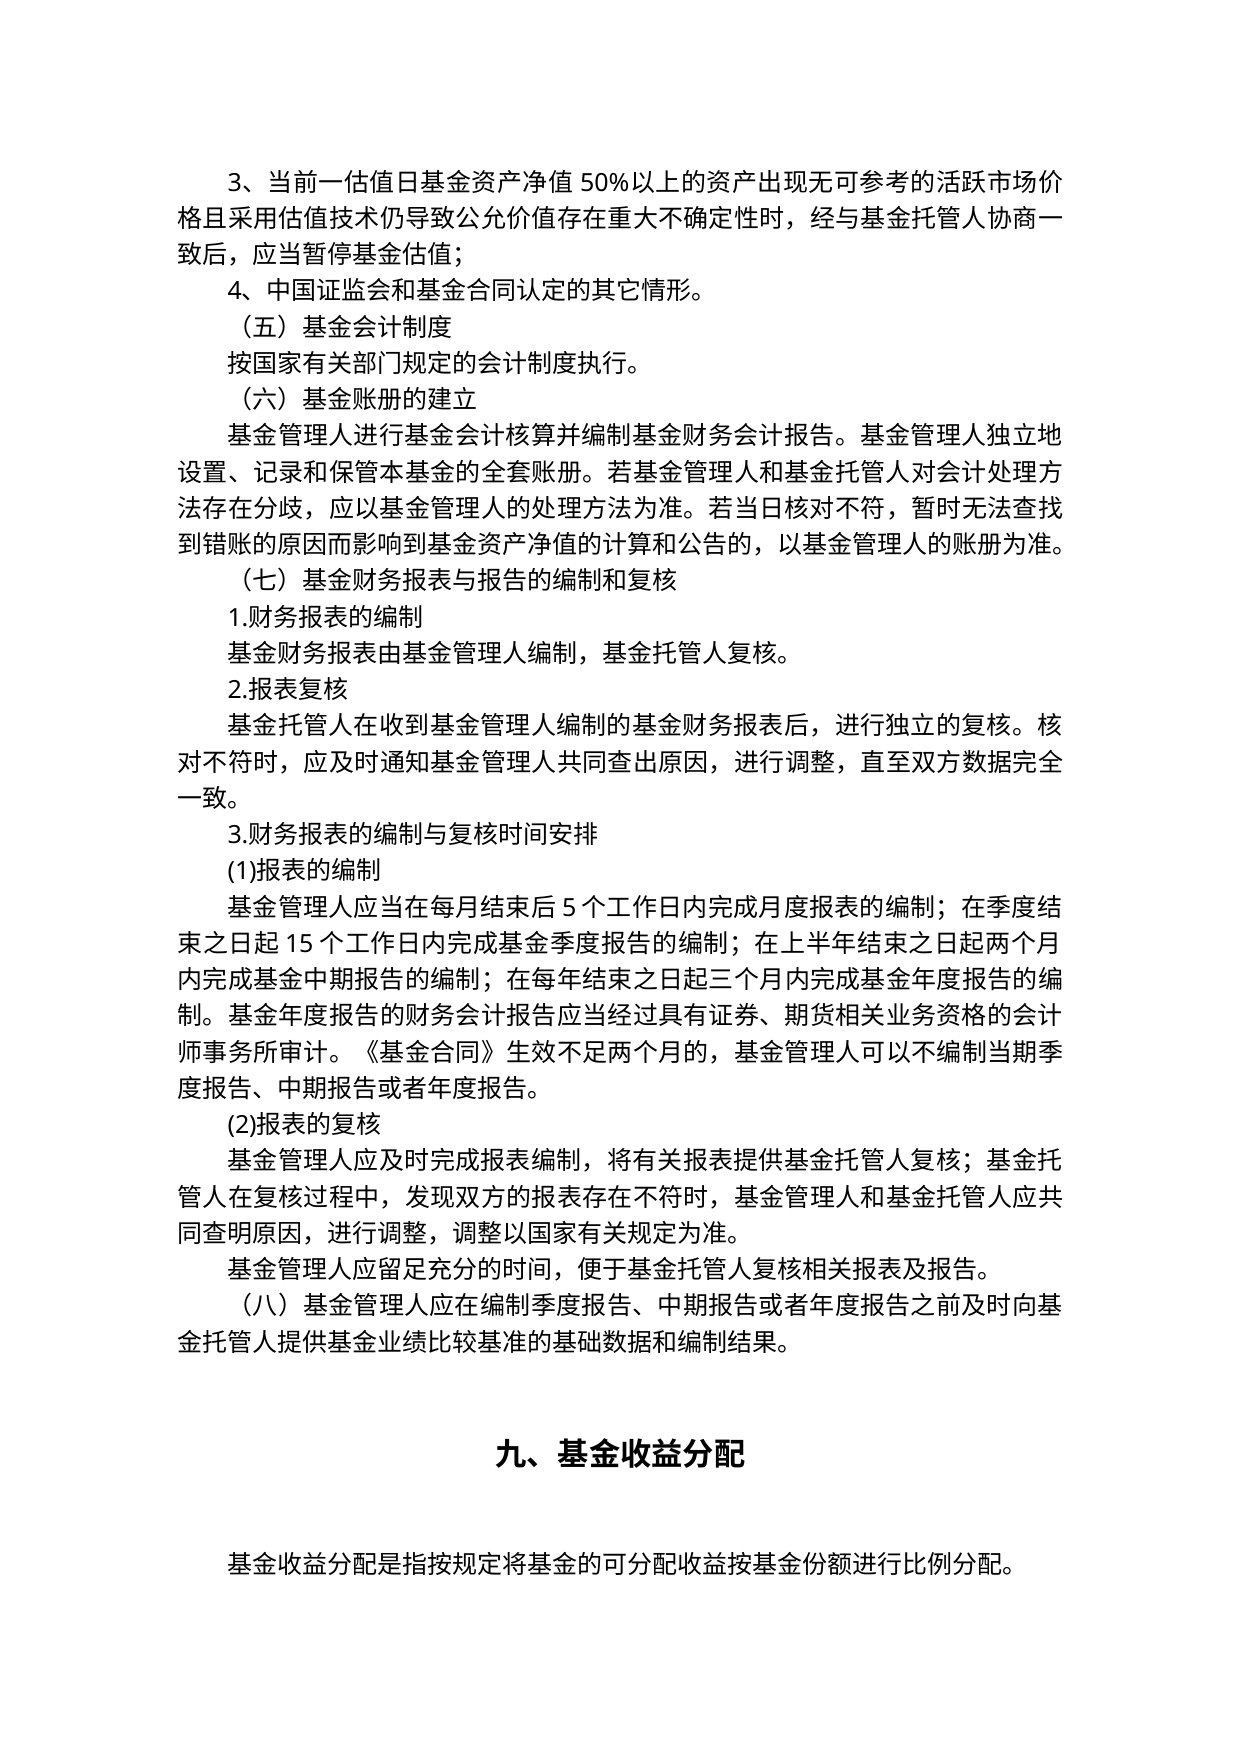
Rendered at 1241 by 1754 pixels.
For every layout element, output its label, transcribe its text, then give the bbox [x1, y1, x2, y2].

text 1.财务报表的编制 [177, 597, 1063, 633]
text 基金托管人在收到基金管理人编制的基金财务报表后，进行独立的复核。核对不符时，应及时通知基金管理人共同查出原因，进行调整，直至双方数据完全一致。 [177, 706, 1063, 814]
text 基金管理人应当在每月结束后5个工作日内完成月度报表的编制；在季度结束之日起15个工作日内完成基金季度报告的编制；在上半年结束之日起两个月内完成基金中期报告的编制；在每年结束之日起三个月内完成基金年度报告的编制。基金年度报告的财务会计报告应当经过具有证券、期货相关业务资格的会计师事务所审计。《基金合同》生效不足两个月的，基金管理人可以不编制当期季度报告、中期报告或者年度报告。 [177, 887, 1063, 1104]
text 3.财务报表的编制与复核时间安排 [177, 814, 1063, 851]
text （五）基金会计制度 [177, 307, 1063, 343]
text 3、当前一估值日基金资产净值 50%以上的资产出现无可参考的活跃市场价格且采用估值技术仍导致公允价值存在重大不确定性时，经与基金托管人协商一致后，应当暂停基金估值； [177, 162, 1063, 271]
subtitle 九、基金收益分配 [177, 1419, 1063, 1484]
text （七）基金财务报表与报告的编制和复核 [177, 561, 1063, 597]
text 按国家有关部门规定的会计制度执行。 [177, 343, 1063, 379]
text 基金管理人应及时完成报表编制，将有关报表提供基金托管人复核；基金托管人在复核过程中，发现双方的报表存在不符时，基金管理人和基金托管人应共同查明原因，进行调整，调整以国家有关规定为准。 [177, 1141, 1063, 1249]
text 基金收益分配是指按规定将基金的可分配收益按基金份额进行比例分配。 [177, 1544, 1063, 1581]
text 基金管理人进行基金会计核算并编制基金财务会计报告。基金管理人独立地设置、记录和保管本基金的全套账册。若基金管理人和基金托管人对会计处理方法存在分歧，应以基金管理人的处理方法为准。若当日核对不符，暂时无法查找到错账的原因而影响到基金资产净值的计算和公告的，以基金管理人的账册为准。 [177, 416, 1063, 561]
text 2.报表复核 [177, 669, 1063, 706]
text （六）基金账册的建立 [177, 379, 1063, 416]
text 4、中国证监会和基金合同认定的其它情形。 [177, 271, 1063, 307]
text （八）基金管理人应在编制季度报告、中期报告或者年度报告之前及时向基金托管人提供基金业绩比较基准的基础数据和编制结果。 [177, 1286, 1063, 1358]
text (2)报表的复核 [177, 1104, 1063, 1141]
text (1)报表的编制 [177, 851, 1063, 887]
text 基金财务报表由基金管理人编制，基金托管人复核。 [177, 633, 1063, 669]
text 基金管理人应留足充分的时间，便于基金托管人复核相关报表及报告。 [177, 1249, 1063, 1286]
